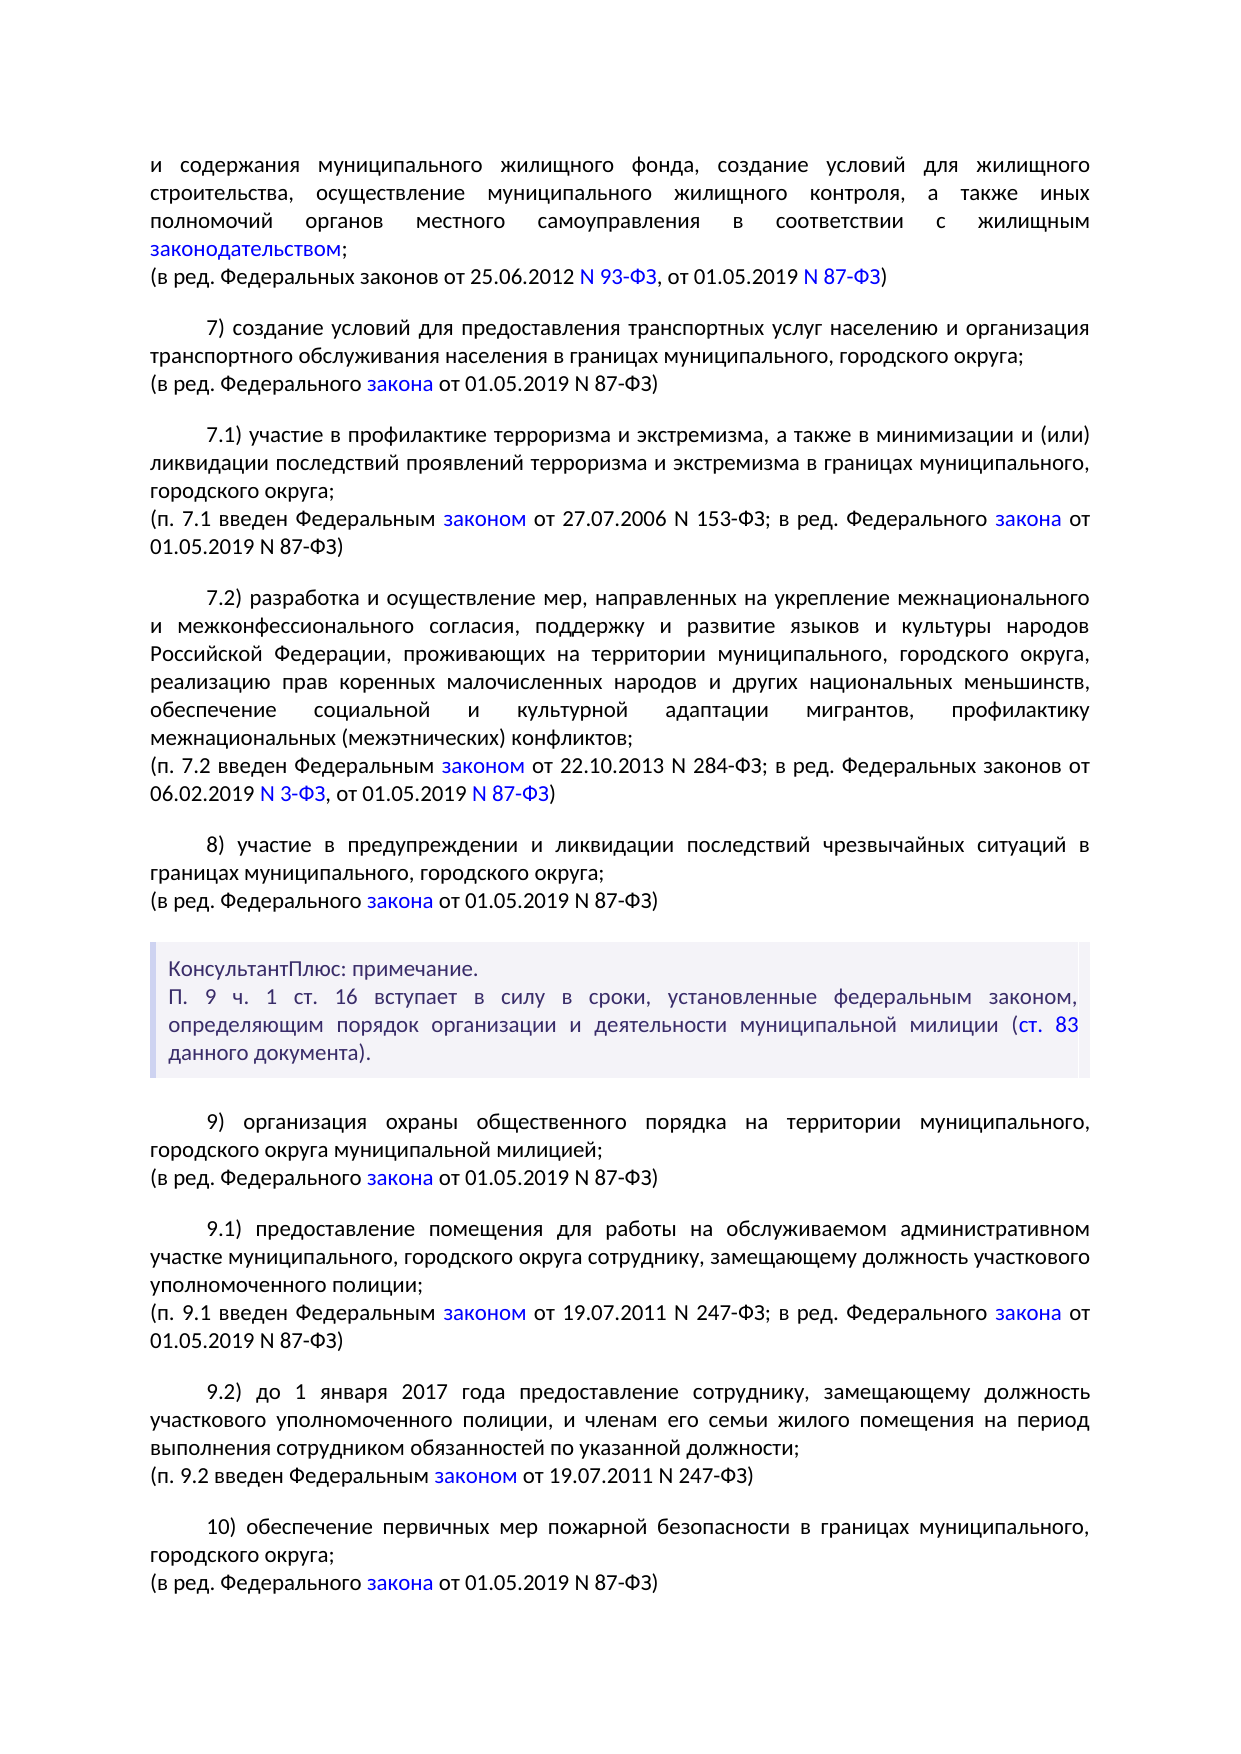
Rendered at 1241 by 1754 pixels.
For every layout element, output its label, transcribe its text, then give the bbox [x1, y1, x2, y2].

text (в ред. Федерального закона от 01.05.2019 N 87-ФЗ) [150, 1163, 1090, 1191]
text 8) участие в предупреждении и ликвидации последствий чрезвычайных ситуаций в границах муниципального, городского округа; [150, 830, 1090, 886]
text (п. 7.1 введен Федеральным законом от 27.07.2006 N 153-ФЗ; в ред. Федерального закона от 01.05.2019 N 87-ФЗ) [150, 504, 1090, 560]
text 10) обеспечение первичных мер пожарной безопасности в границах муниципального, городского округа; [150, 1512, 1090, 1568]
text 9.2) до 1 января 2017 года предоставление сотруднику, замещающему должность участкового уполномоченного полиции, и членам его семьи жилого помещения на период выполнения сотрудником обязанностей по указанной должности; [150, 1377, 1090, 1461]
text (п. 7.2 введен Федеральным законом от 22.10.2013 N 284-ФЗ; в ред. Федеральных законов от 06.02.2019 N 3-ФЗ, от 01.05.2019 N 87-ФЗ) [150, 751, 1090, 807]
text (в ред. Федерального закона от 01.05.2019 N 87-ФЗ) [150, 886, 1090, 914]
text 9.1) предоставление помещения для работы на обслуживаемом административном участке муниципального, городского округа сотруднику, замещающему должность участкового уполномоченного полиции; [150, 1214, 1090, 1298]
text (в ред. Федеральных законов от 25.06.2012 N 93-ФЗ, от 01.05.2019 N 87-ФЗ) [150, 262, 1090, 290]
text 7.2) разработка и осуществление мер, направленных на укрепление межнационального и межконфессионального согласия, поддержку и развитие языков и культуры народов Российской Федерации, проживающих на территории муниципального, городского округа, реализацию прав коренных малочисленных народов и других национальных меньшинств, обеспечение социальной и культурной адаптации мигрантов, профилактику межнациональных (межэтнических) конфликтов; [150, 583, 1090, 751]
table_header [150, 942, 156, 1078]
table_header КонсультантПлюс: примечание. П. 9 ч. 1 ст. 16 вступает в силу в сроки, установленные федеральным законом, определяющим порядок организации и деятельности муниципальной милиции (ст. 83 данного документа). [168, 942, 1078, 1078]
table_header [1079, 942, 1090, 1078]
text 7.1) участие в профилактике терроризма и экстремизма, а также в минимизации и (или) ликвидации последствий проявлений терроризма и экстремизма в границах муниципального, городского округа; [150, 420, 1090, 504]
text 7) создание условий для предоставления транспортных услуг населению и организация транспортного обслуживания населения в границах муниципального, городского округа; [150, 313, 1090, 369]
table_header [156, 942, 168, 1078]
text (в ред. Федерального закона от 01.05.2019 N 87-ФЗ) [150, 369, 1090, 397]
text (п. 9.1 введен Федеральным законом от 19.07.2011 N 247-ФЗ; в ред. Федерального закона от 01.05.2019 N 87-ФЗ) [150, 1298, 1090, 1354]
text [150, 150, 1090, 262]
text (п. 9.2 введен Федеральным законом от 19.07.2011 N 247-ФЗ) [150, 1461, 1090, 1489]
text 9) организация охраны общественного порядка на территории муниципального, городского округа муниципальной милицией; [150, 1107, 1090, 1163]
text (в ред. Федерального закона от 01.05.2019 N 87-ФЗ) [150, 1568, 1090, 1596]
